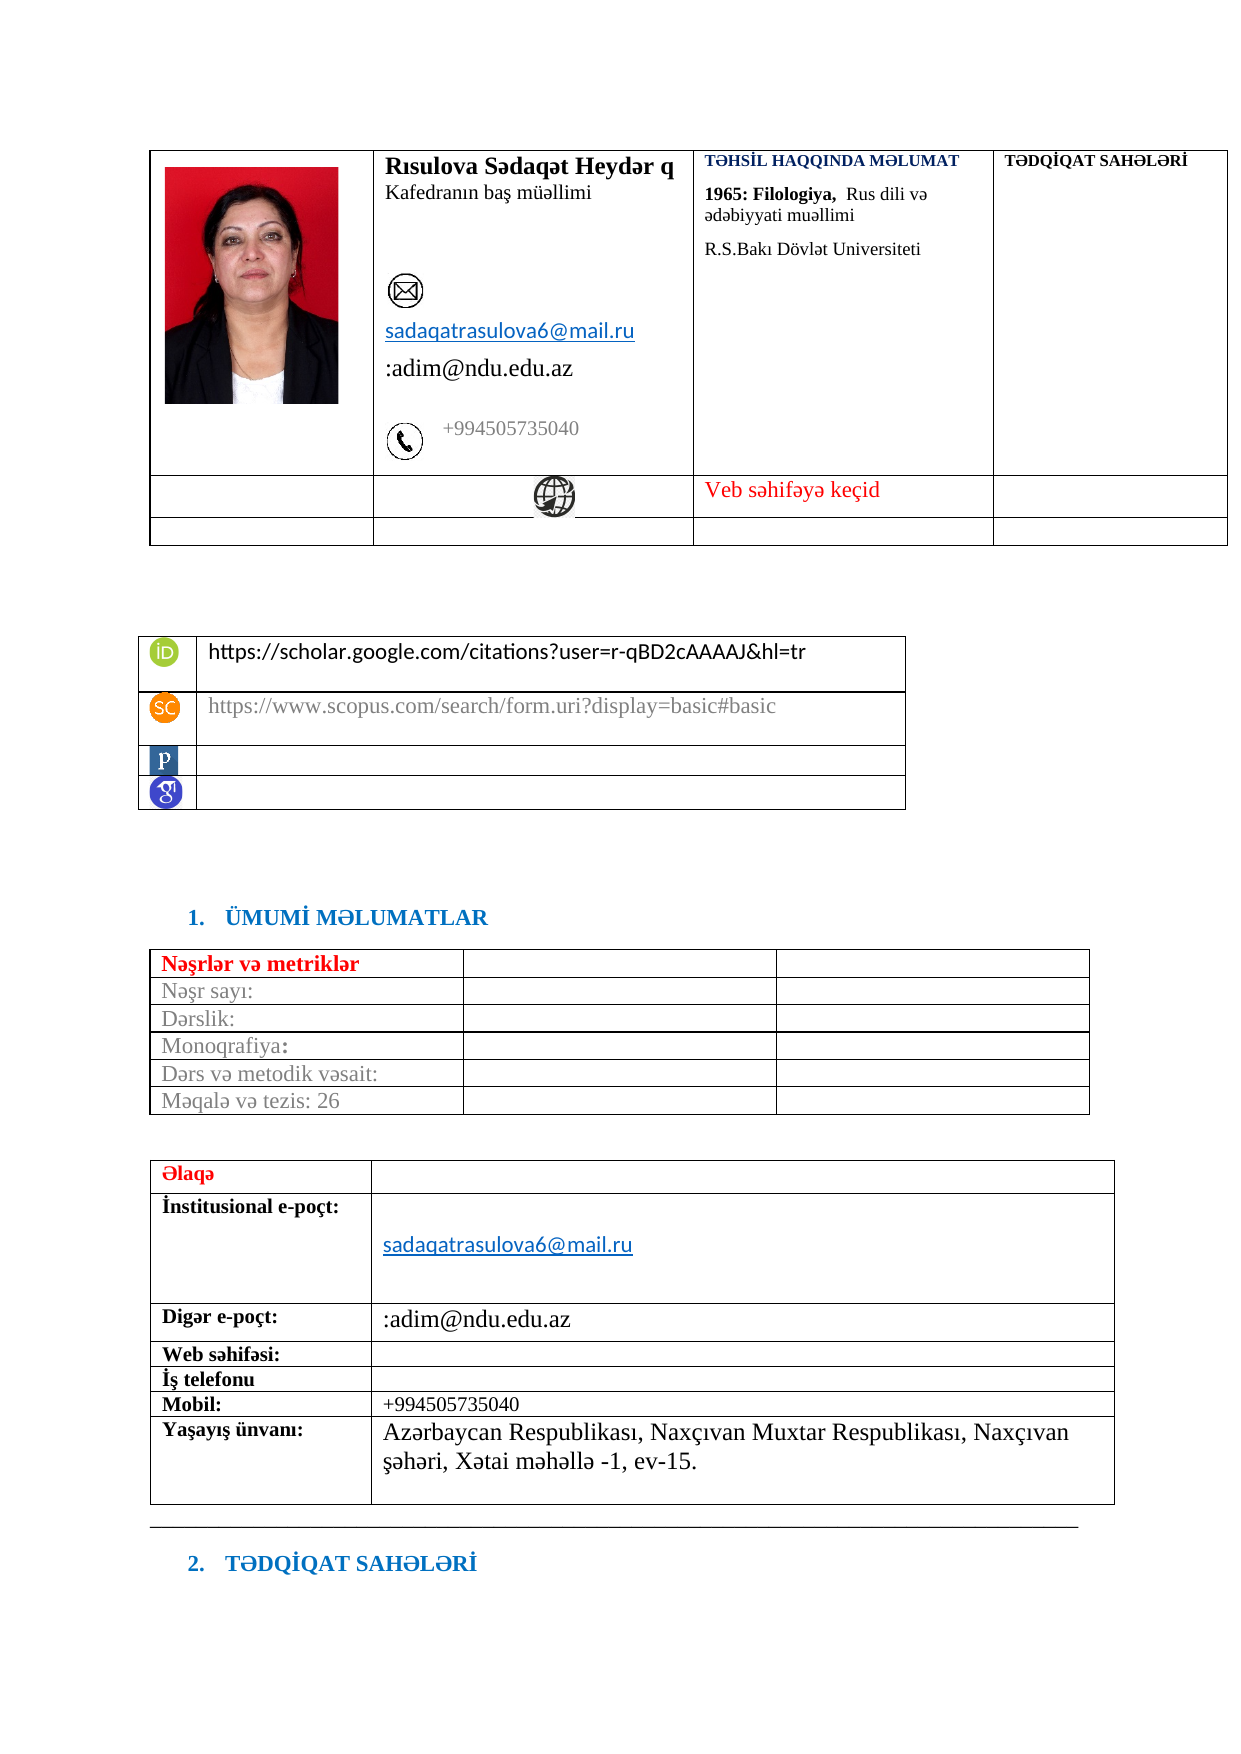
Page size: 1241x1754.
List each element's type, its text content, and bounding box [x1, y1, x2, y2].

table_cell [197, 746, 905, 775]
table_cell [777, 1005, 1089, 1031]
table_cell Veb səhifəyə keçid [694, 476, 993, 517]
table_header [372, 1161, 1114, 1193]
picture [163, 167, 338, 402]
table_cell [374, 518, 693, 545]
table_cell [464, 978, 776, 1004]
table_header [151, 151, 373, 475]
table_cell :adim@ndu.edu.az [372, 1304, 1114, 1341]
picture [149, 637, 179, 667]
picture [385, 422, 424, 461]
picture [533, 476, 575, 518]
table_cell İş telefonu [151, 1367, 371, 1391]
table_cell İnstitusional e-poçt: [151, 1194, 371, 1303]
table_cell [777, 978, 1089, 1004]
table_header Nəşrlər və metriklər [151, 950, 463, 977]
picture [149, 746, 179, 775]
table_cell [151, 476, 373, 517]
table_cell Digər e-poçt: [151, 1304, 371, 1341]
table_cell +994505735040 [372, 1392, 1114, 1416]
table_cell [464, 1005, 776, 1031]
picture [387, 272, 424, 308]
table_cell [372, 1367, 1114, 1391]
table_cell Monoqrafiya: [151, 1033, 463, 1059]
table_header [464, 950, 776, 977]
list TƏDQİQAT SAHƏLƏRİ [187, 1549, 1090, 1576]
table_cell [464, 1087, 776, 1113]
table_header TƏHSİL HAQQINDA MƏLUMAT 1965: Filologiya, Rus dili və ədəbiyyati muəllimi R.S.Bakı Dövlət Universiteti [694, 151, 993, 475]
table_cell [464, 1060, 776, 1086]
table_header Rısulova Sədaqət Heydər q Kafedranın baş müəllimi sadaqatrasulova6@mail.ru :adim@ndu.edu.az +994505735040 [374, 151, 693, 475]
table_cell sadaqatrasulova6@mail.ru [372, 1194, 1114, 1303]
table_cell Dərslik: [151, 1005, 463, 1031]
table_cell [139, 746, 149, 775]
table_cell [777, 1033, 1089, 1059]
table_cell [183, 776, 196, 809]
table_cell [151, 518, 373, 545]
table_cell [994, 476, 1227, 517]
table_header https://scholar.google.com/citations?user=r-qBD2cAAAAJ&hl=tr [197, 637, 905, 691]
table_cell [197, 776, 905, 809]
text _________________________________________________________________________________ [150, 1505, 1090, 1531]
table_cell Mobil: [151, 1392, 371, 1416]
table_cell Azərbaycan Respublikası, Naxçıvan Muxtar Respublikası, Naxçıvan şəhəri, Xətai məhəllə -1, ev-15. [372, 1417, 1114, 1503]
table_header [777, 950, 1089, 977]
table_header [139, 637, 196, 691]
table_cell Məqalə və tezis: 26 [151, 1087, 463, 1113]
picture [149, 692, 180, 723]
table_cell [575, 476, 693, 517]
table_cell Nəşr sayı: [151, 978, 463, 1004]
table_cell [694, 518, 993, 545]
table_cell [139, 776, 149, 809]
table_cell [179, 746, 196, 775]
list ÜMUMİ MƏLUMATLAR [187, 904, 1090, 930]
table_cell [777, 1087, 1089, 1113]
table_header TƏDQİQAT SAHƏLƏRİ [994, 151, 1227, 475]
table_cell [994, 518, 1227, 545]
table_header Əlaqə [151, 1161, 371, 1193]
table_cell Yaşayış ünvanı: [151, 1417, 371, 1503]
table_cell [464, 1033, 776, 1059]
table_cell https://www.scopus.com/search/form.uri?display=basic#basic [197, 693, 905, 745]
picture [149, 776, 183, 809]
table_cell [374, 476, 533, 517]
table_cell [777, 1060, 1089, 1086]
table_cell [372, 1342, 1114, 1366]
table_cell Web səhifəsi: [151, 1342, 371, 1366]
table_cell [139, 693, 196, 745]
table_cell Dərs və metodik vəsait: [151, 1060, 463, 1086]
